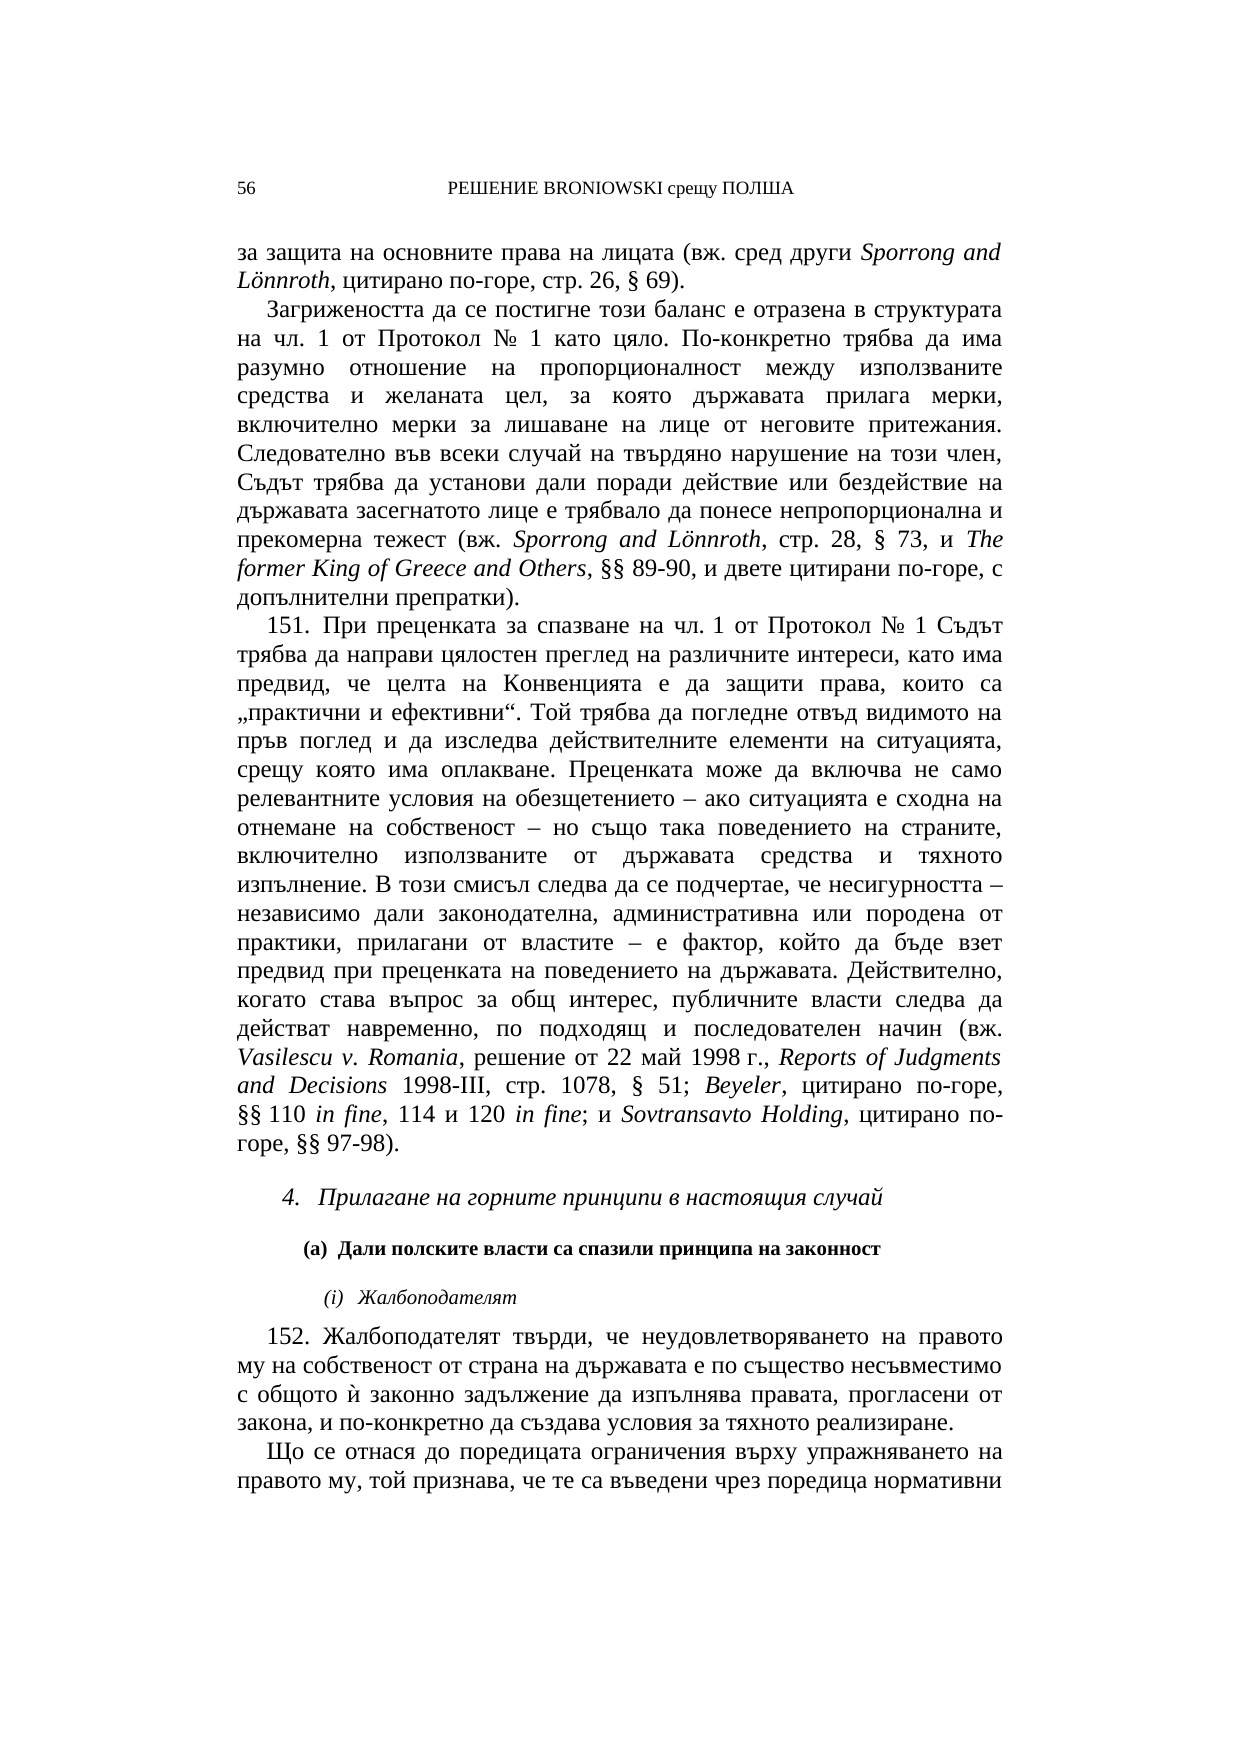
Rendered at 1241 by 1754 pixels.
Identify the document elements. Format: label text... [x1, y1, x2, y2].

text 152. Жалбоподателят твърди, че неудовлетворяването на правото му на собственост от страна на държавата е по същество несъвместимо с общото ѝ законно задължение да изпълнява правата, прогласени от закона, и по-конкретно да създава условия за тяхното реализиране. [237, 1321, 1003, 1436]
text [237, 1436, 1003, 1494]
text (i) Жалбоподателят [324, 1285, 1003, 1309]
text Загрижеността да се постигне този баланс е отразена в структурата на чл. 1 от Протокол № 1 като цяло. По-конкретно трябва да има разумно отношение на пропорционалност между използваните средства и желаната цел, за която държавата прилага мерки, включително мерки за лишаване на лице от неговите притежания. Следователно във всеки случай на твърдяно нарушение на този член, Съдът трябва да установи дали поради действие или бездействие на държавата засегнатото лице е трябвало да понесе непропорционална и прекомерна тежест (вж. Sporrong and Lönnroth, стр. 28, § 73, и The former King of Greece and Others, §§ 89-90, и двете цитирани по-горе, с допълнителни препратки). [237, 294, 1003, 611]
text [237, 237, 1003, 294]
text (a) Дали полските власти са спазили принципа на законност [303, 1236, 1003, 1260]
text 4. Прилагане на горните принципи в настоящия случай [282, 1182, 1003, 1211]
text 151. При преценката за спазване на чл. 1 от Протокол № 1 Съдът трябва да направи цялостен преглед на различните интереси, като има предвид, че целта на Конвенцията е да защити права, които са „практични и ефективни“. Той трябва да погледне отвъд видимото на пръв поглед и да изследва действителните елементи на ситуацията, срещу която има оплакване. Преценката може да включва не само релевантните условия на обезщетението – ако ситуацията е сходна на отнемане на собственост – но също така поведението на страните, включително използваните от държавата средства и тяхното изпълнение. В този смисъл следва да се подчертае, че несигурността – независимо дали законодателна, административна или породена от практики, прилагани от властите – е фактор, който да бъде взет предвид при преценката на поведението на държавата. Действително, когато става въпрос за общ интерес, публичните власти следва да действат навременно, по подходящ и последователен начин (вж. Vasilescu v. Romania, решение от 22 май 1998 г., Reports of Judgments and Decisions 1998-III, стр. 1078, § 51; Beyeler, цитирано по-горе, §§ 110 in fine, 114 и 120 in fine; и Sovtransavto Holding, цитирано по-горе, §§ 97-98). [237, 611, 1003, 1157]
